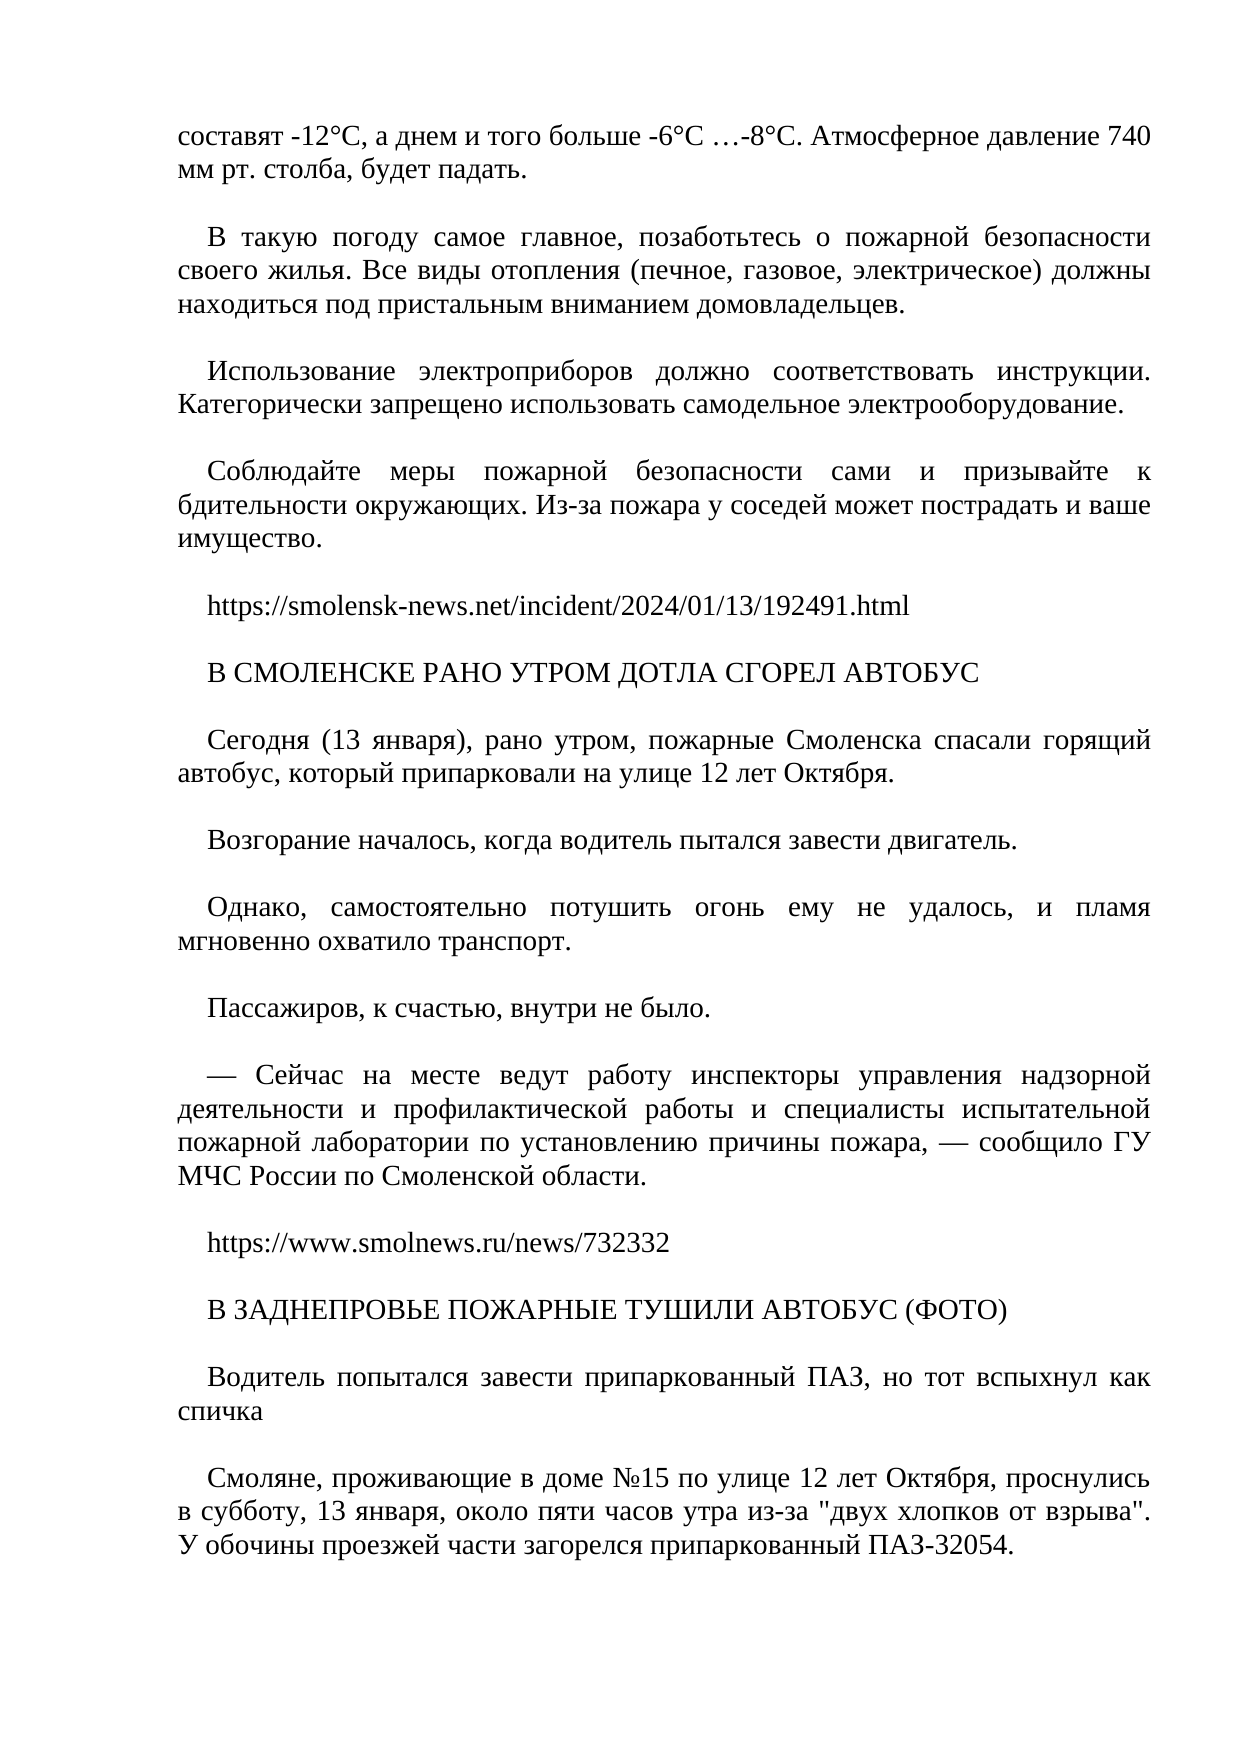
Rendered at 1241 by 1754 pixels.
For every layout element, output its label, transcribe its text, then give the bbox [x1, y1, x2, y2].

text Однако, самостоятельно потушить огонь ему не удалось, и пламя мгновенно охватило транспорт. [177, 889, 1152, 957]
text В СМОЛЕНСКЕ РАНО УТРОМ ДОТЛА СГОРЕЛ АВТОБУС [177, 655, 1152, 688]
text Использование электроприборов должно соответствовать инструкции. Категорически запрещено использовать самодельное электрооборудование. [177, 353, 1152, 420]
text Пассажиров, к счастью, внутри не было. [177, 990, 1152, 1024]
text Сегодня (13 января), рано утром, пожарные Смоленска спасали горящий автобус, который припарковали на улице 12 лет Октября. [177, 722, 1152, 789]
text Водитель попытался завести припаркованный ПАЗ, но тот вспыхнул как спичка [177, 1359, 1152, 1426]
text В ЗАДНЕПРОВЬЕ ПОЖАРНЫЕ ТУШИЛИ АВТОБУС (ФОТО) [177, 1292, 1152, 1326]
text Соблюдайте меры пожарной безопасности сами и призывайте к бдительности окружающих. Из-за пожара у соседей может пострадать и ваше имущество. [177, 453, 1152, 554]
text Возгорание началось, когда водитель пытался завести двигатель. [177, 822, 1152, 856]
text — Сейчас на месте ведут работу инспекторы управления надзорной деятельности и профилактической работы и специалисты испытательной пожарной лаборатории по установлению причины пожара, — сообщило ГУ МЧС России по Смоленской области. [177, 1057, 1152, 1191]
text https://www.smolnews.ru/news/732332 [177, 1225, 1152, 1258]
text В такую погоду самое главное, позаботьтесь о пожарной безопасности своего жилья. Все виды отопления (печное, газовое, электрическое) должны находиться под пристальным вниманием домовладельцев. [177, 219, 1152, 319]
text Смоляне, проживающие в доме №15 по улице 12 лет Октября, проснулись в субботу, 13 января, около пяти часов утра из-за "двух хлопков от взрыва". У обочины проезжей части загорелся припаркованный ПАЗ-32054. [177, 1460, 1152, 1560]
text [177, 118, 1152, 185]
text https://smolensk-news.net/incident/2024/01/13/192491.html [177, 588, 1152, 621]
